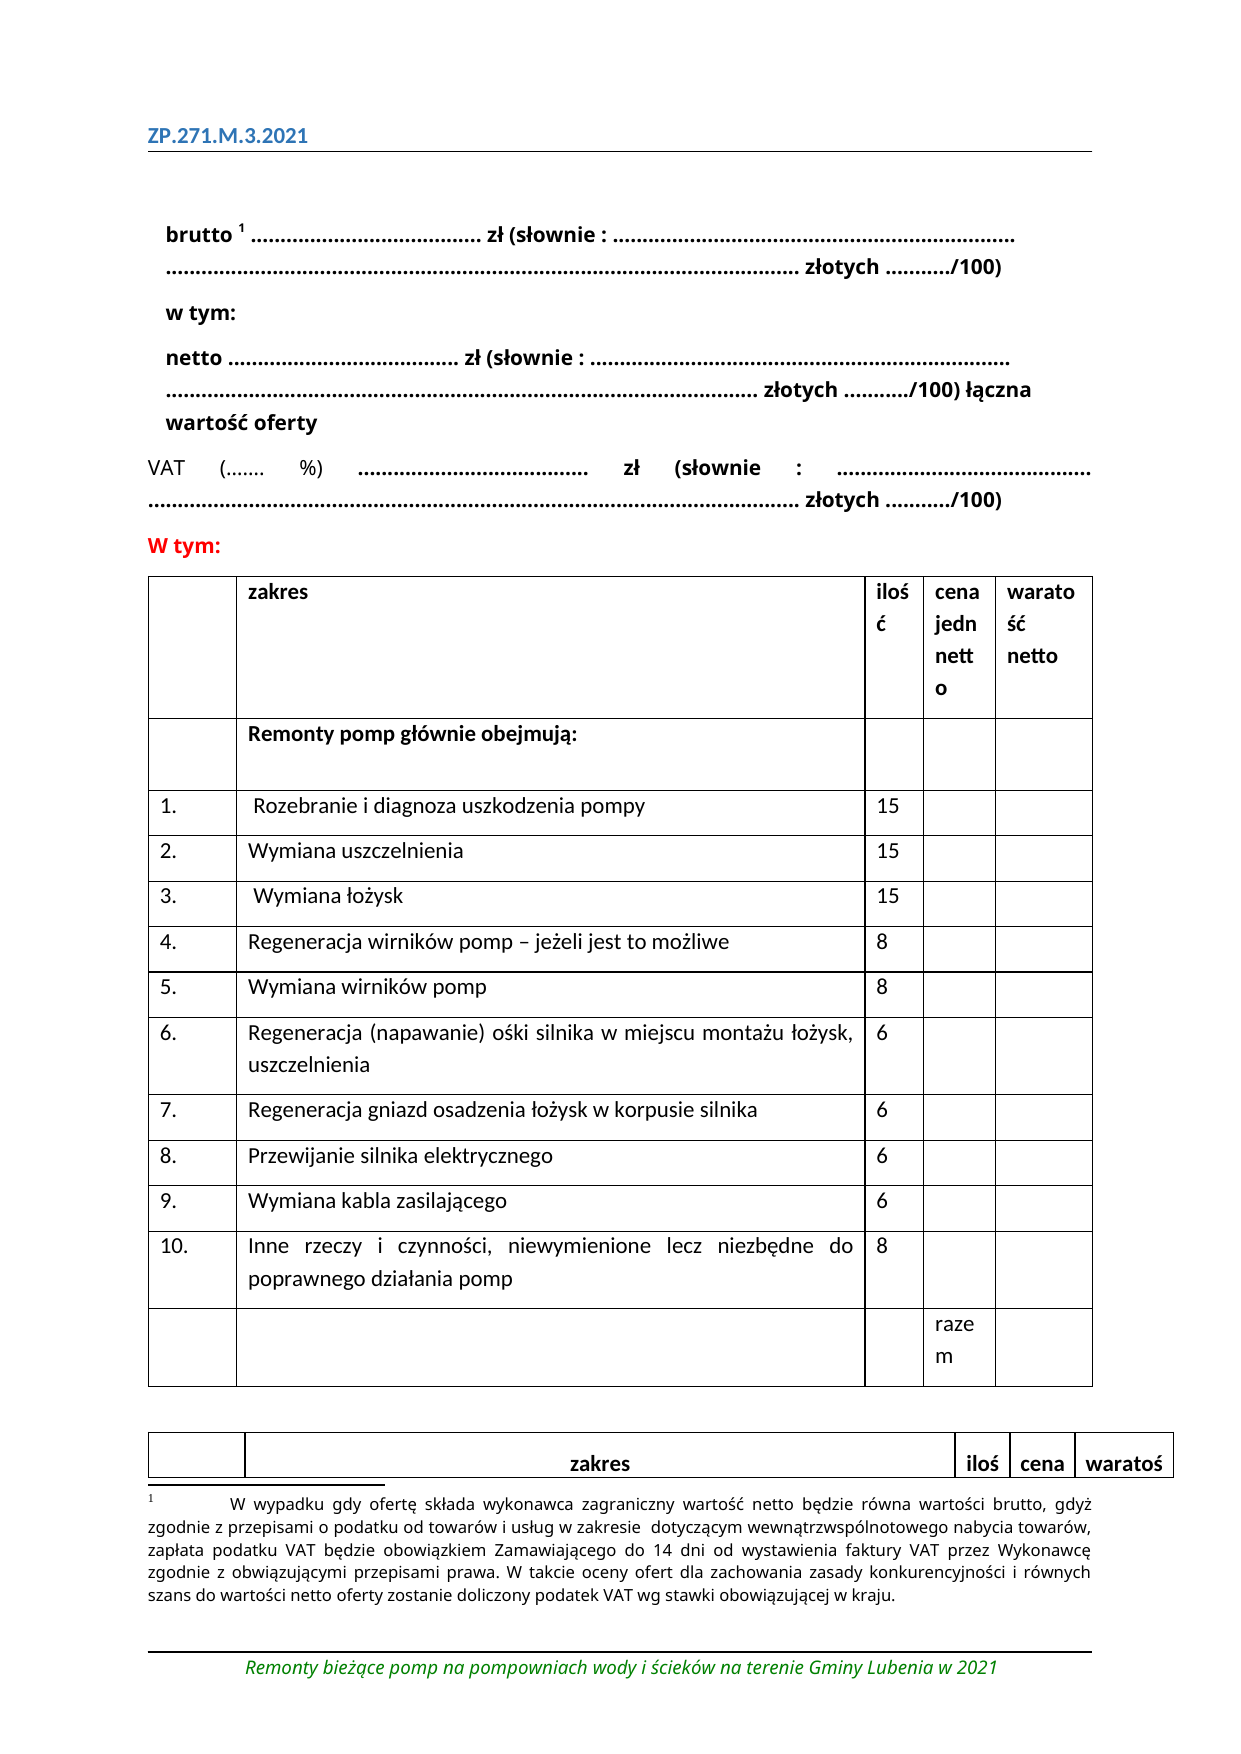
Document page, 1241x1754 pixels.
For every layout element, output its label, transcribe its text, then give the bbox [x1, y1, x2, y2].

table_cell [924, 1232, 995, 1308]
table_cell [924, 1018, 995, 1094]
table_cell 6 [866, 1018, 923, 1094]
table_cell [924, 927, 995, 971]
table_cell 6 [866, 1141, 923, 1185]
table_cell 8 [866, 927, 923, 971]
table_cell Remonty pomp głównie obejmują: [237, 719, 864, 790]
table_cell [996, 1141, 1092, 1185]
table_cell [996, 1309, 1092, 1386]
table_cell [149, 719, 236, 790]
table_cell [924, 719, 995, 790]
table_cell [924, 791, 995, 835]
table_header ilość [866, 577, 923, 718]
table_cell 9. [149, 1186, 236, 1231]
table_cell [924, 836, 995, 881]
table_header [149, 1433, 244, 1477]
table_cell 15 [866, 836, 923, 881]
table_cell 8. [149, 1141, 236, 1185]
table_cell Inne rzeczy i czynności, niewymienione lecz niezbędne do poprawnego działania pomp [237, 1232, 864, 1308]
table_header cena jedn netto [1011, 1433, 1074, 1477]
table_header zakres [246, 1433, 954, 1477]
table_cell [924, 1141, 995, 1185]
table_cell 7. [149, 1095, 236, 1140]
table_cell 3. [149, 882, 236, 926]
table_cell [996, 882, 1092, 926]
table_cell 5. [149, 973, 236, 1017]
table_cell [924, 882, 995, 926]
table_cell Wymiana kabla zasilającego [237, 1186, 864, 1231]
table_header [149, 577, 236, 718]
text W tym: [148, 531, 1092, 559]
table_cell [996, 1186, 1092, 1231]
table_cell [866, 719, 923, 790]
table_cell [996, 791, 1092, 835]
table_cell [866, 1309, 923, 1386]
table_cell [996, 836, 1092, 881]
text netto ....................................... zł (słownie : ....................................................................... .................................................................................................... złotych .........../100) łączna wartość oferty [165, 343, 1092, 436]
table_cell Przewijanie silnika elektrycznego [237, 1141, 864, 1185]
table_cell 8 [866, 1232, 923, 1308]
table_header ilość [956, 1433, 1009, 1477]
table_cell 4. [149, 927, 236, 971]
table_header waratość netto [996, 577, 1092, 718]
table_cell 6 [866, 1095, 923, 1140]
table_cell [924, 1186, 995, 1231]
table_cell Wymiana wirników pomp [237, 973, 864, 1017]
table_cell Regeneracja wirników pomp – jeżeli jest to możliwe [237, 927, 864, 971]
table_header waratość netto [1076, 1433, 1173, 1477]
table_cell 15 [866, 791, 923, 835]
table_cell 10. [149, 1232, 236, 1308]
table_cell Regeneracja gniazd osadzenia łożysk w korpusie silnika [237, 1095, 864, 1140]
table_cell [149, 1309, 236, 1386]
table_cell [924, 973, 995, 1017]
table_cell Wymiana uszczelnienia [237, 836, 864, 881]
table_cell [237, 1309, 864, 1386]
table_cell [996, 927, 1092, 971]
table_header zakres [237, 577, 864, 718]
table_cell 6 [866, 1186, 923, 1231]
table_cell 1. [149, 791, 236, 835]
text brutto ....................................... zł (słownie : .................................................................... ........................................................................................................... złotych .........../100) [165, 220, 1092, 281]
table_cell razem [924, 1309, 995, 1386]
table_header cena jedn netto [924, 577, 995, 718]
table_cell [996, 973, 1092, 1017]
table_cell [996, 1232, 1092, 1308]
text w tym: [165, 298, 1092, 326]
table_cell 2. [149, 836, 236, 881]
table_cell Regeneracja (napawanie) ośki silnika w miejscu montażu łożysk, uszczelnienia [237, 1018, 864, 1094]
text VAT (……. %) ....................................... zł (słownie : ........................................... .............................................................................................................. złotych .........../100) [148, 453, 1092, 514]
table_cell 6. [149, 1018, 236, 1094]
table_cell Rozebranie i diagnoza uszkodzenia pompy [237, 791, 864, 835]
table_cell 8 [866, 973, 923, 1017]
table_cell 15 [866, 882, 923, 926]
table_cell [924, 1095, 995, 1140]
table_cell [996, 1095, 1092, 1140]
table_cell [996, 719, 1092, 790]
table_cell Wymiana łożysk [237, 882, 864, 926]
table_cell [996, 1018, 1092, 1094]
